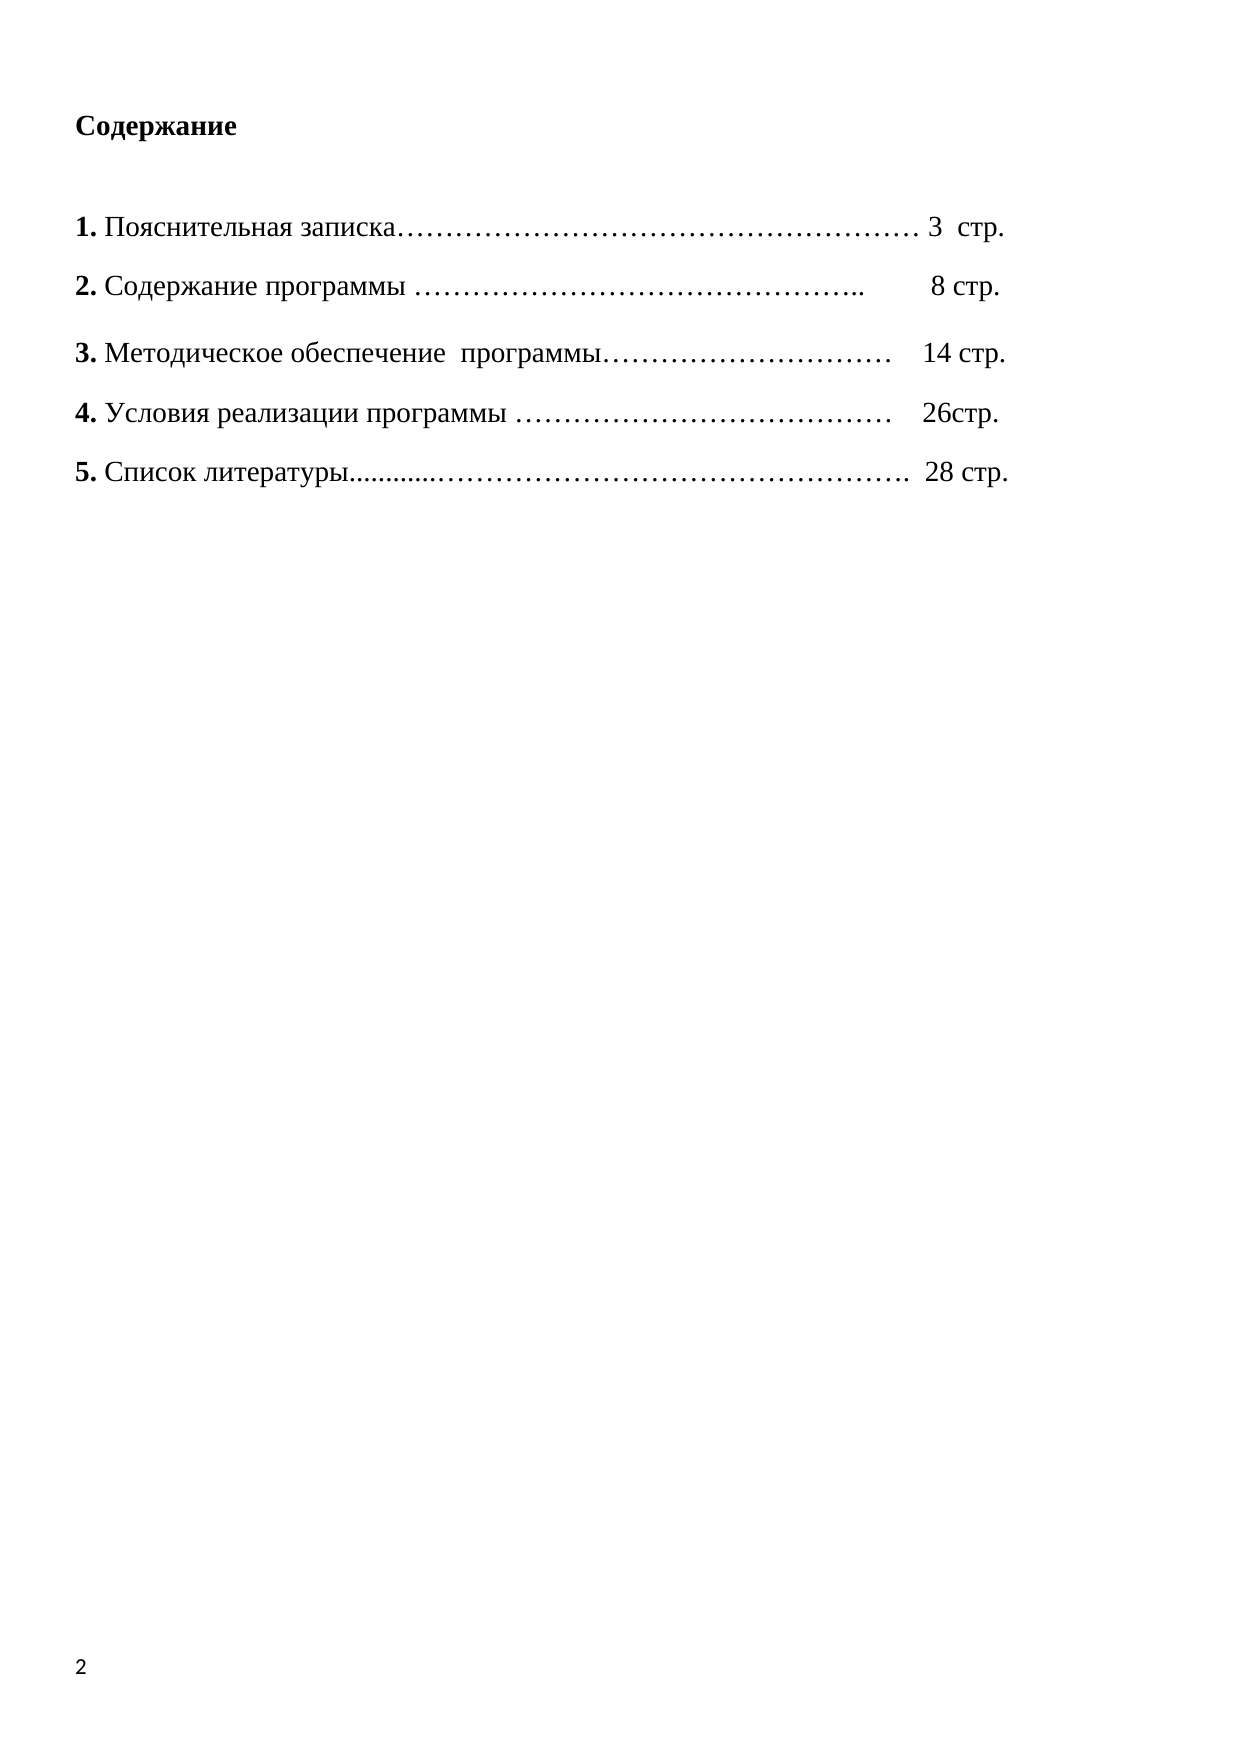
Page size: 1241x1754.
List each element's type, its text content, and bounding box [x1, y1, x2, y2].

text Содержание [75, 108, 1165, 142]
text 5. Список литературы............…………………………………………. 28 стр. [75, 454, 1165, 488]
text 1. Пояснительная записка……………………………………………… 3 стр. [75, 209, 1165, 243]
text 4. Условия реализации программы ………………………………… 26стр. [75, 395, 1165, 428]
text 3. Методическое обеспечение программы………………………… 14 стр. [75, 336, 1165, 369]
text 2. Содержание программы ……………………………………….. 8 стр. [75, 268, 1165, 302]
